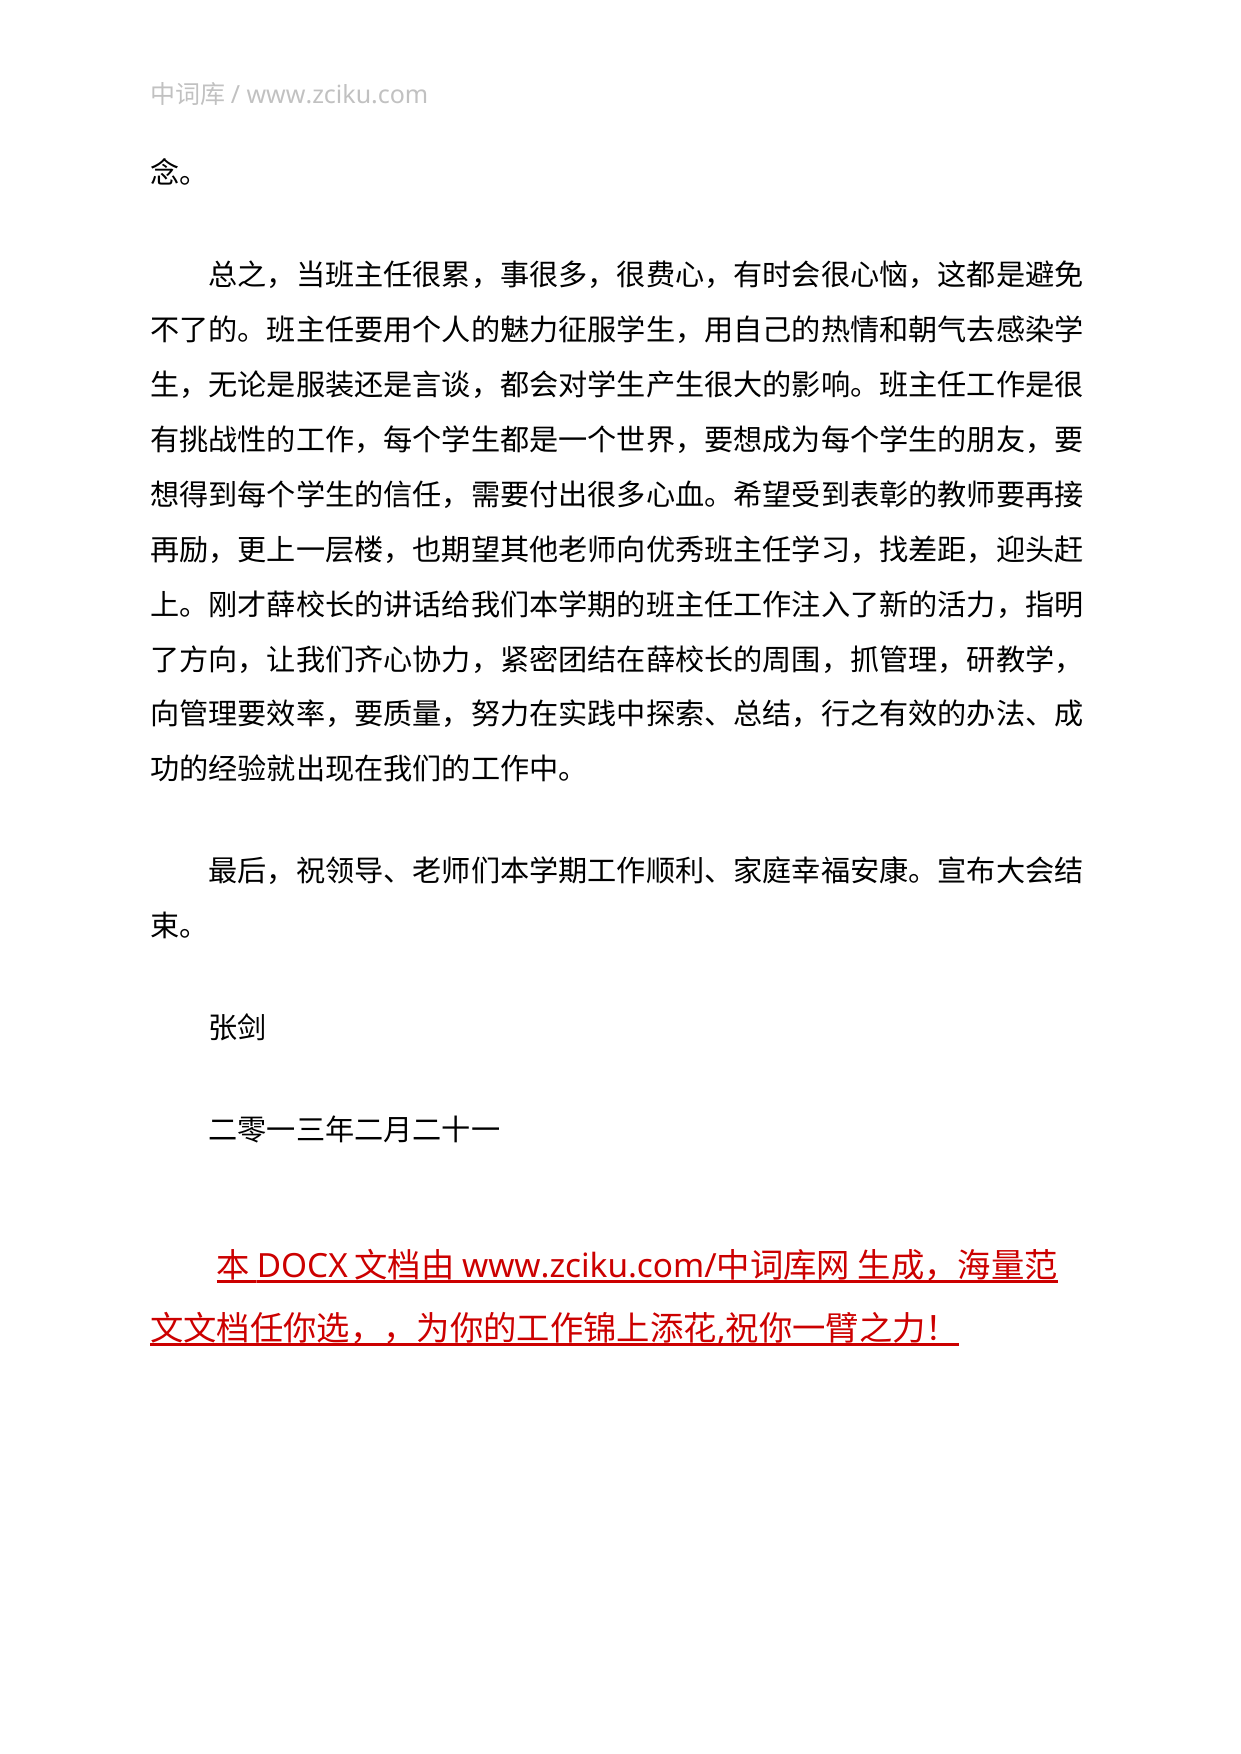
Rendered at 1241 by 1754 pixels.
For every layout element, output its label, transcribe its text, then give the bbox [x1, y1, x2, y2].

text 张剑 [150, 1004, 1090, 1047]
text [150, 150, 1090, 192]
text 本DOCX文档由 www.zciku.com/中词库网 生成，海量范文文档任你选，，为你的工作锦上添花,祝你一臂之力！ [150, 1239, 1090, 1350]
text 最后，祝领导、老师们本学期工作顺利、家庭幸福安康。宣布大会结束。 [150, 848, 1090, 945]
text 总之，当班主任很累，事很多，很费心，有时会很心恼，这都是避免不了的。班主任要用个人的魅力征服学生，用自己的热情和朝气去感染学生，无论是服装还是言谈，都会对学生产生很大的影响。班主任工作是很有挑战性的工作，每个学生都是一个世界，要想成为每个学生的朋友，要想得到每个学生的信任，需要付出很多心血。希望受到表彰的教师要再接再励，更上一层楼，也期望其他老师向优秀班主任学习，找差距，迎头赶上。刚才薛校长的讲话给我们本学期的班主任工作注入了新的活力，指明了方向，让我们齐心协力，紧密团结在薛校长的周围，抓管理，研教学，向管理要效率，要质量，努力在实践中探索、总结，行之有效的办法、成功的经验就出现在我们的工作中。 [150, 252, 1090, 788]
text 二零一三年二月二十一 [150, 1106, 1090, 1148]
